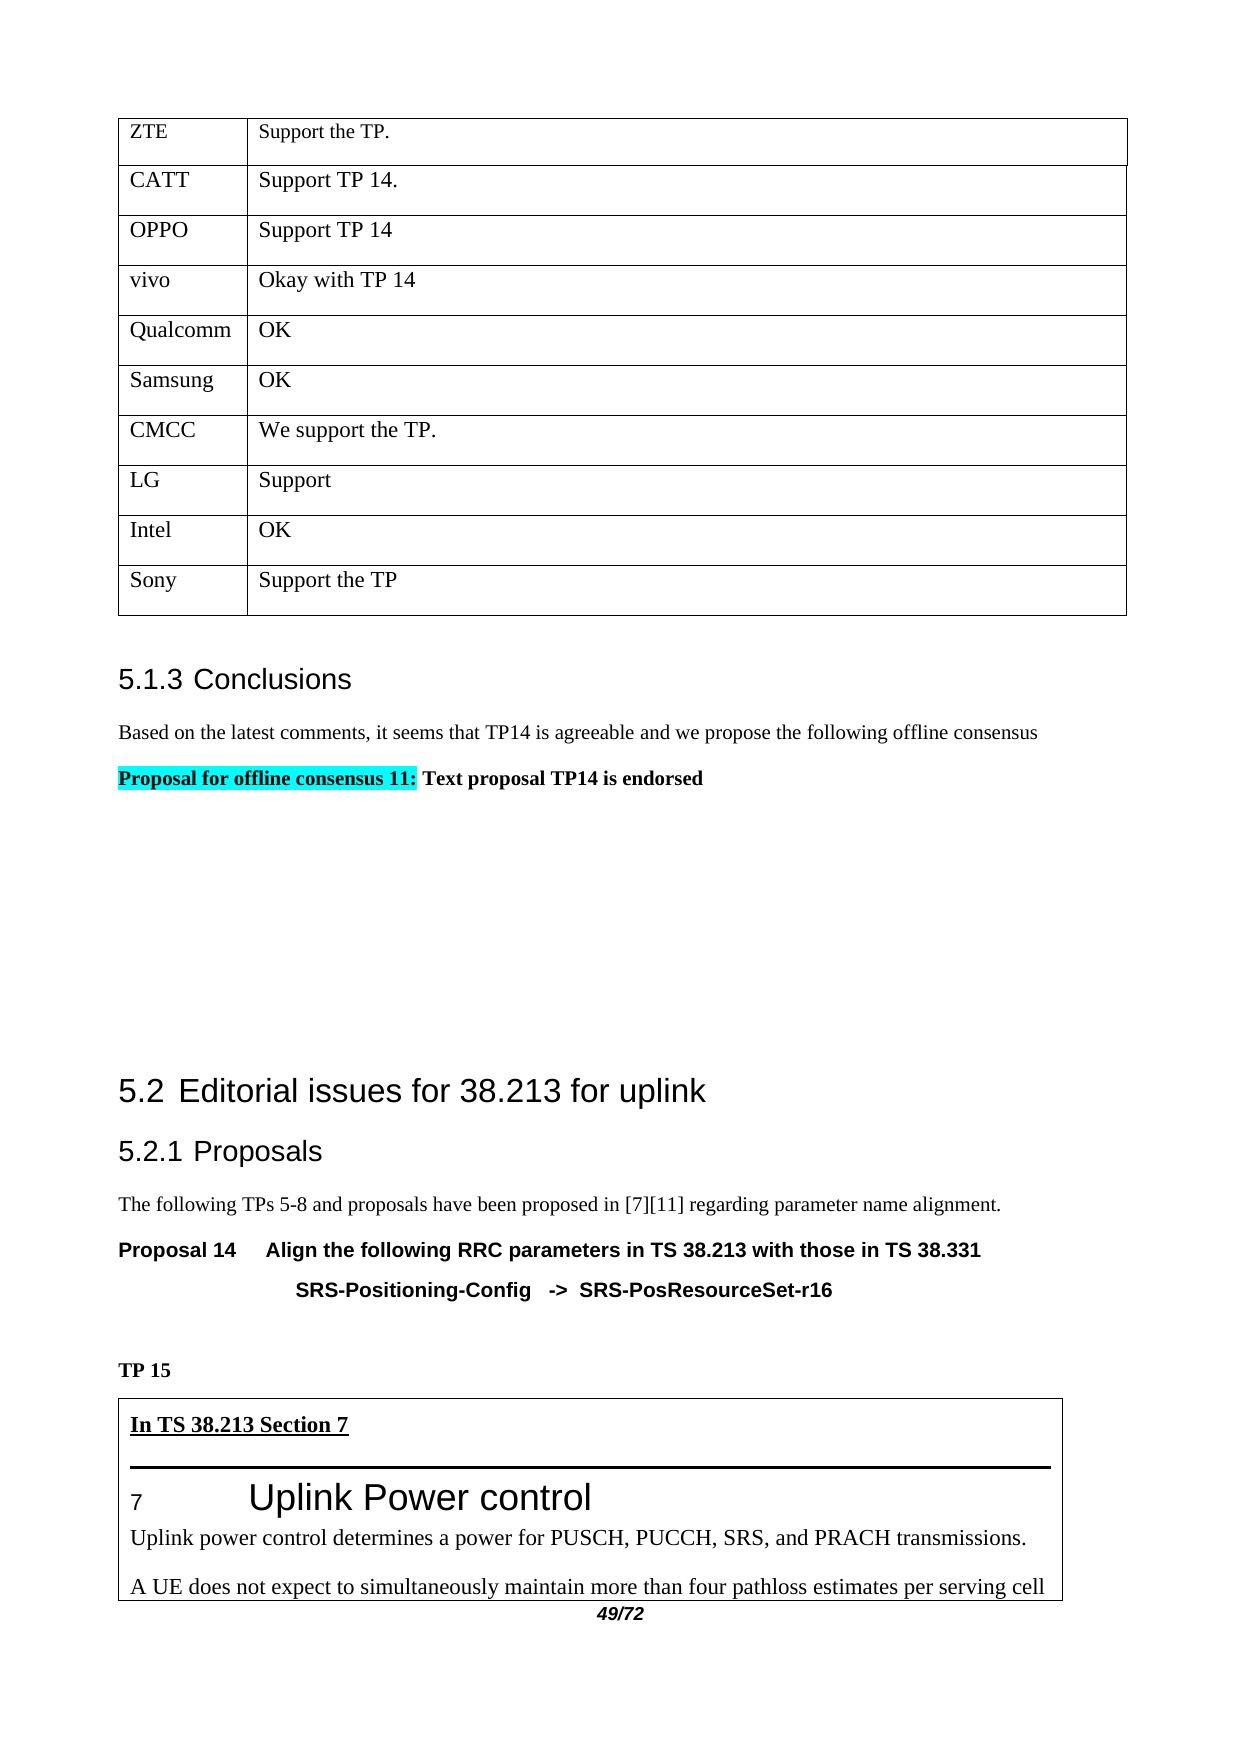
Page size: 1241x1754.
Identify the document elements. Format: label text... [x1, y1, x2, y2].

subtitle Proposals [118, 1134, 1122, 1168]
table_cell Support the TP. [248, 119, 1127, 165]
table_cell Support [248, 466, 1126, 515]
list SRS-Positioning-Config -> SRS-PosResourceSet-r16 [295, 1278, 1122, 1302]
table_cell OK [248, 366, 1126, 415]
text The following TPs 5-8 and proposals have been proposed in [7][11] regarding parameter name alignment. [118, 1192, 1122, 1216]
table_cell Sony [119, 566, 247, 615]
table_cell CMCC [119, 416, 247, 465]
subtitle Editorial issues for 38.213 for uplink [118, 1071, 1122, 1110]
table_cell CATT [119, 166, 247, 215]
text Based on the latest comments, it seems that TP14 is agreeable and we propose the following offline consensus [118, 720, 1122, 744]
text Align the following RRC parameters in TS 38.213 with those in TS 38.331 [118, 1238, 1122, 1262]
table_cell Support TP 14 [248, 216, 1126, 265]
table_cell Support TP 14. [248, 166, 1126, 215]
table_cell Okay with TP 14 [248, 266, 1126, 315]
table_cell OPPO [119, 216, 247, 265]
table_cell OK [248, 316, 1126, 365]
table_cell Support the TP [248, 566, 1126, 615]
table_cell vivo [119, 266, 247, 315]
subtitle Conclusions [118, 662, 1122, 696]
table_cell We support the TP. [248, 416, 1126, 465]
table_cell Qualcomm [119, 316, 247, 365]
text Proposal for offline consensus 11: Text proposal TP14 is endorsed [417, 766, 1122, 790]
table_cell ZTE [119, 119, 247, 165]
text TP 15 [118, 1358, 1122, 1382]
table_cell LG [119, 466, 247, 515]
table_cell Intel [119, 516, 247, 565]
table_cell Samsung [119, 366, 247, 415]
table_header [119, 1399, 1062, 1600]
table_cell OK [248, 516, 1126, 565]
